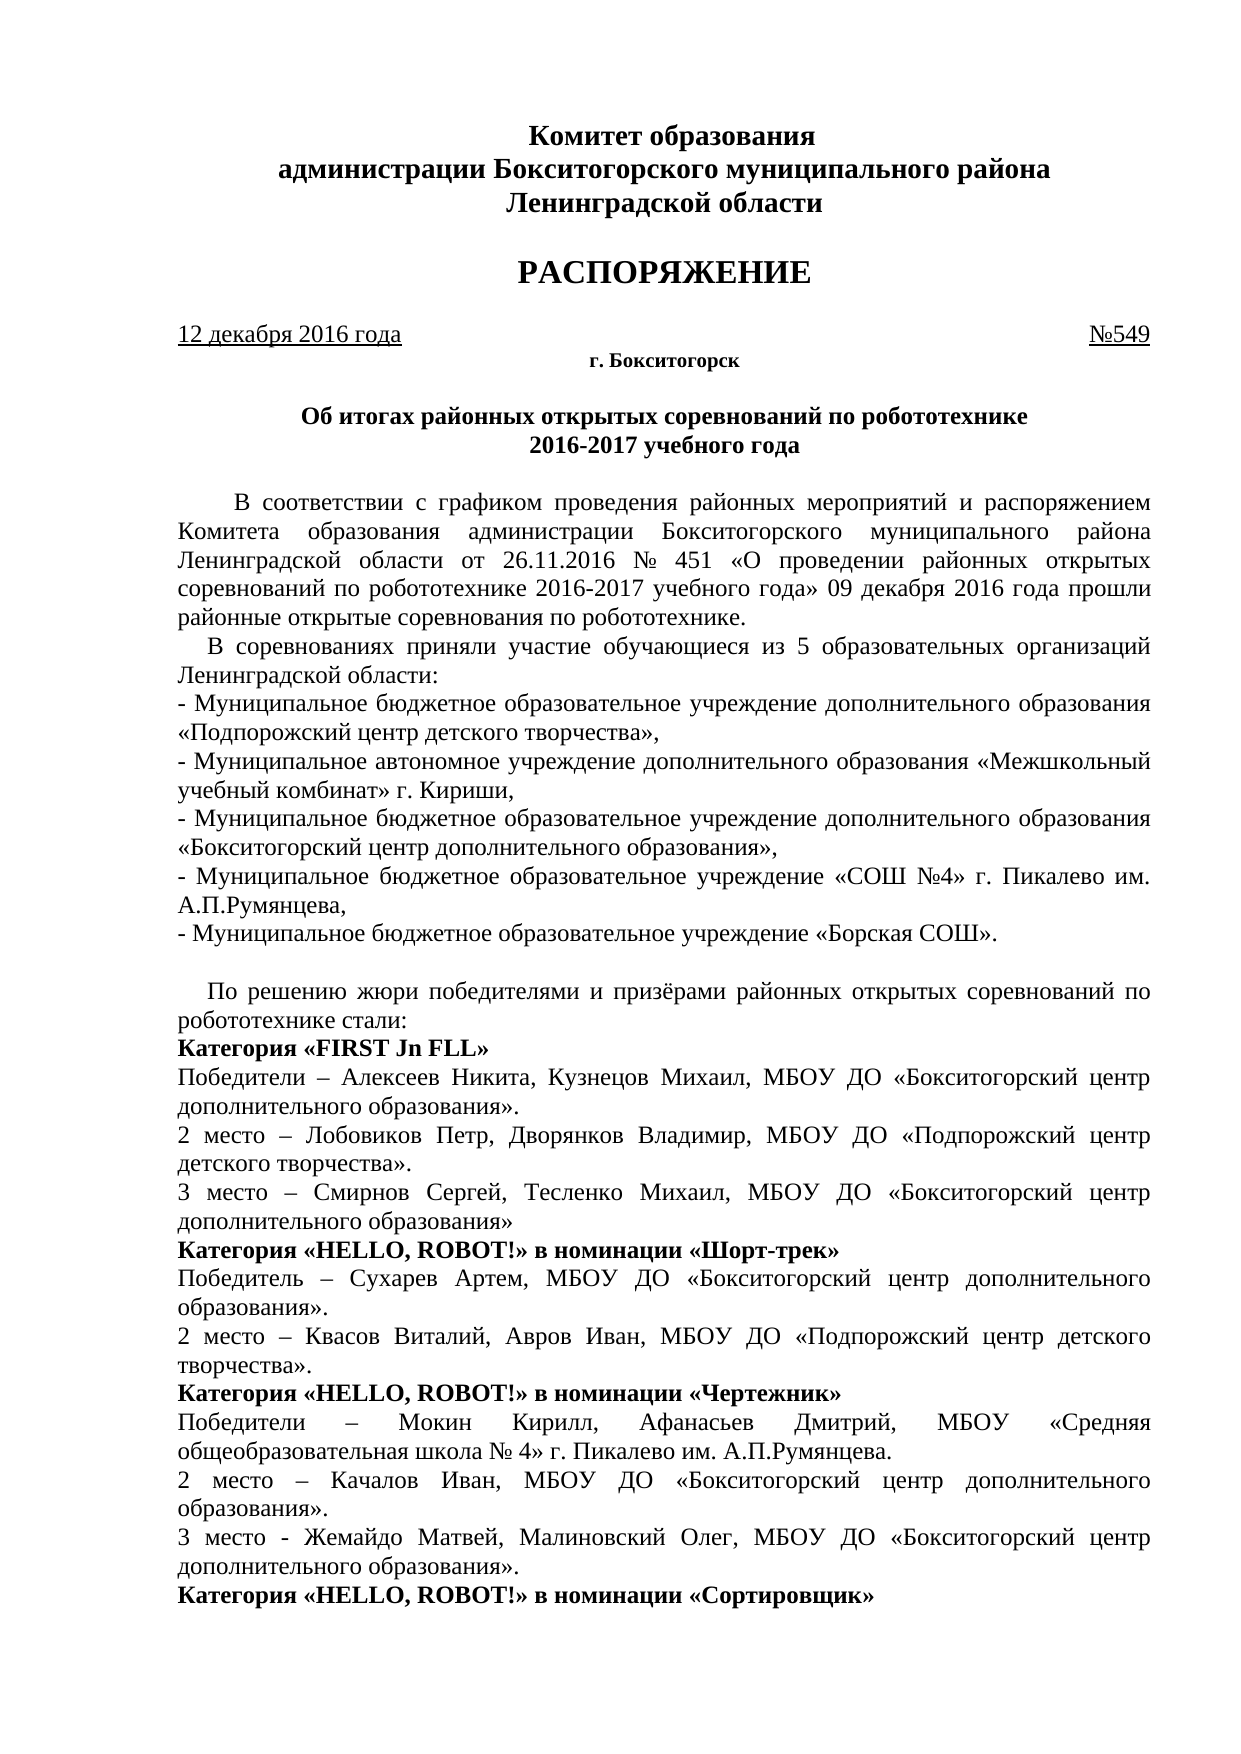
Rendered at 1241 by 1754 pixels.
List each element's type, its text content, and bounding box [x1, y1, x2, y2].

text Об итогах районных открытых соревнований по робототехнике [177, 401, 1152, 430]
text Победители – Мокин Кирилл, Афанасьев Дмитрий, МБОУ «Средняя общеобразовательная школа № 4» г. Пикалево им. А.П.Румянцева. [177, 1407, 1152, 1465]
text - Муниципальное бюджетное образовательное учреждение дополнительного образования «Бокситогорский центр дополнительного образования», [177, 803, 1152, 861]
text 3 место - Жемайдо Матвей, Малиновский Олег, МБОУ ДО «Бокситогорский центр дополнительного образования». [177, 1522, 1152, 1580]
text г. Бокситогорск [177, 348, 1152, 372]
text Победитель – Сухарев Артем, МБОУ ДО «Бокситогорский центр дополнительного образования». [177, 1263, 1152, 1321]
text Категория «HELLO, ROBOT!» в номинации «Сортировщик» [177, 1580, 1152, 1608]
text - Муниципальное бюджетное образовательное учреждение «СОШ №4» г. Пикалево им. А.П.Румянцева, [177, 861, 1152, 918]
text По решению жюри победителями и призёрами районных открытых соревнований по робототехнике стали: [177, 976, 1152, 1033]
text 2 место – Лобовиков Петр, Дворянков Владимир, МБОУ ДО «Подпорожский центр детского творчества». [177, 1120, 1152, 1177]
text Категория «HELLO, ROBOT!» в номинации «Шорт-трек» [177, 1235, 1152, 1263]
text Категория «FIRST Jn FLL» [177, 1033, 1152, 1062]
subtitle РАСПОРЯЖЕНИЕ [177, 252, 1152, 291]
text - Муниципальное бюджетное образовательное учреждение дополнительного образования «Подпорожский центр детского творчества», [177, 688, 1152, 746]
text В соревнованиях приняли участие обучающиеся из 5 образовательных организаций Ленинградской области: [177, 631, 1152, 688]
text 3 место – Смирнов Сергей, Тесленко Михаил, МБОУ ДО «Бокситогорский центр дополнительного образования» [177, 1177, 1152, 1235]
text 2016-2017 учебного года [177, 430, 1152, 458]
text Ленинградской области [177, 185, 1152, 219]
text Победители – Алексеев Никита, Кузнецов Михаил, МБОУ ДО «Бокситогорский центр дополнительного образования». [177, 1062, 1152, 1120]
text Комитет образования [177, 118, 1152, 152]
text - Муниципальное бюджетное образовательное учреждение «Борская СОШ». [177, 918, 1152, 947]
text 12 декабря 2016 года №549 [177, 319, 1152, 348]
text 2 место – Квасов Виталий, Авров Иван, МБОУ ДО «Подпорожский центр детского творчества». [177, 1321, 1152, 1378]
text Категория «HELLO, ROBOT!» в номинации «Чертежник» [177, 1378, 1152, 1407]
text - Муниципальное автономное учреждение дополнительного образования «Межшкольный учебный комбинат» г. Кириши, [177, 746, 1152, 803]
text администрации Бокситогорского муниципального района [177, 152, 1152, 185]
text В соответствии с графиком проведения районных мероприятий и распоряжением Комитета образования администрации Бокситогорского муниципального района Ленинградской области от 26.11.2016 № 451 «О проведении районных открытых соревнований по робототехнике 2016-2017 учебного года» 09 декабря 2016 года прошли районные открытые соревнования по робототехнике. [177, 487, 1152, 631]
text 2 место – Качалов Иван, МБОУ ДО «Бокситогорский центр дополнительного образования». [177, 1465, 1152, 1522]
